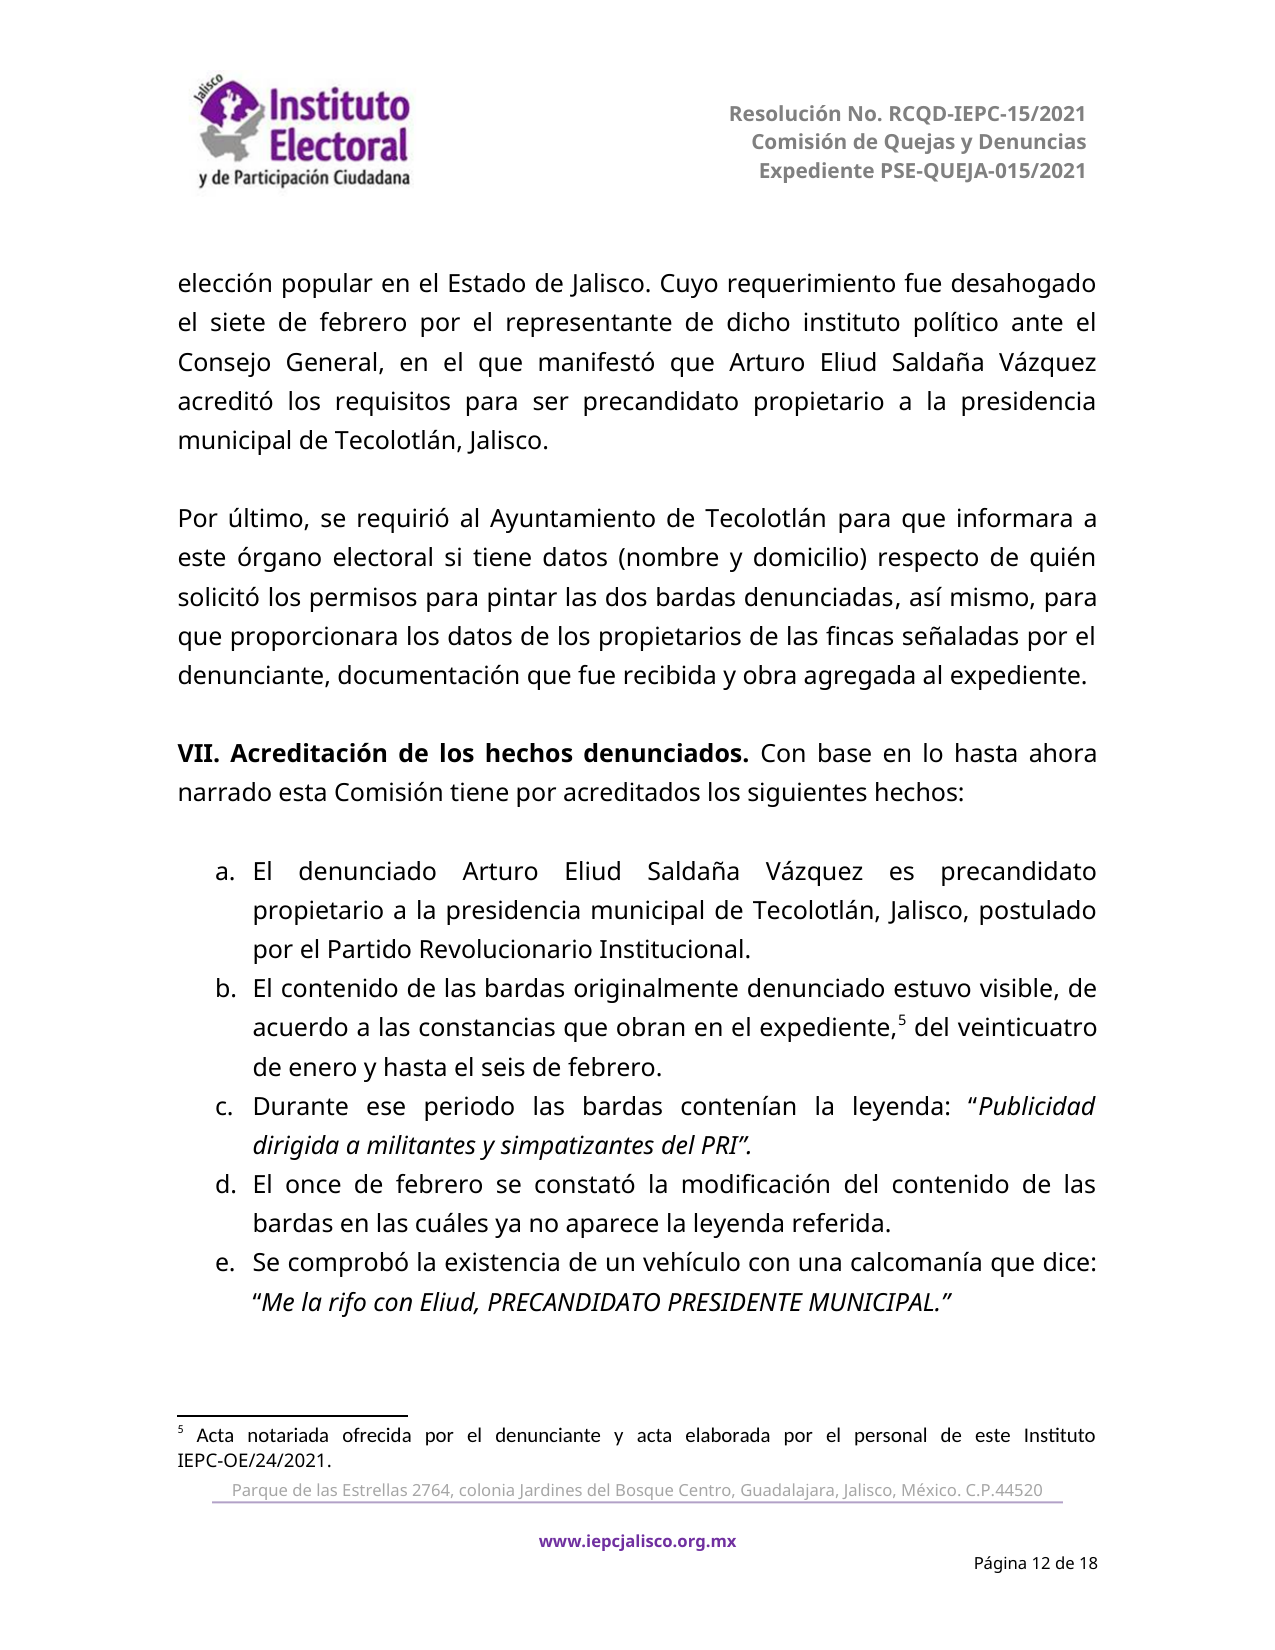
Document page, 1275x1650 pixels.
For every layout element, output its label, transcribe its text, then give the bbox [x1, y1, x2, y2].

text VII. Acreditación de los hechos denunciados. Con base en lo hasta ahora narrado esta Comisión tiene por acreditados los siguientes hechos: [177, 736, 1098, 809]
list Se comprobó la existencia de un vehículo con una calcomanía que dice: “Me la rifo con Eliud, PRECANDIDATO PRESIDENTE MUNICIPAL.” [215, 1245, 1098, 1318]
list El contenido de las bardas originalmente denunciado estuvo visible, de acuerdo a las constancias que obran en el expediente, del veinticuatro de enero y hasta el seis de febrero. [215, 971, 1098, 1083]
list Durante ese periodo las bardas contenían la leyenda: “Publicidad dirigida a militantes y simpatizantes del PRI”. [215, 1088, 1098, 1162]
text Por último, se requirió al Ayuntamiento de Tecolotlán para que informara a este órgano electoral si tiene datos (nombre y domicilio) respecto de quién solicitó los permisos para pintar las dos bardas denunciadas, así mismo, para que proporcionara los datos de los propietarios de las fincas señaladas por el denunciante, documentación que fue recibida y obra agregada al expediente. [177, 501, 1098, 692]
list El denunciado Arturo Eliud Saldaña Vázquez es precandidato propietario a la presidencia municipal de Tecolotlán, Jalisco, postulado por el Partido Revolucionario Institucional. [215, 853, 1098, 966]
picture [188, 70, 417, 199]
list El once de febrero se constató la modificación del contenido de las bardas en las cuáles ya no aparece la leyenda referida. [215, 1167, 1098, 1240]
